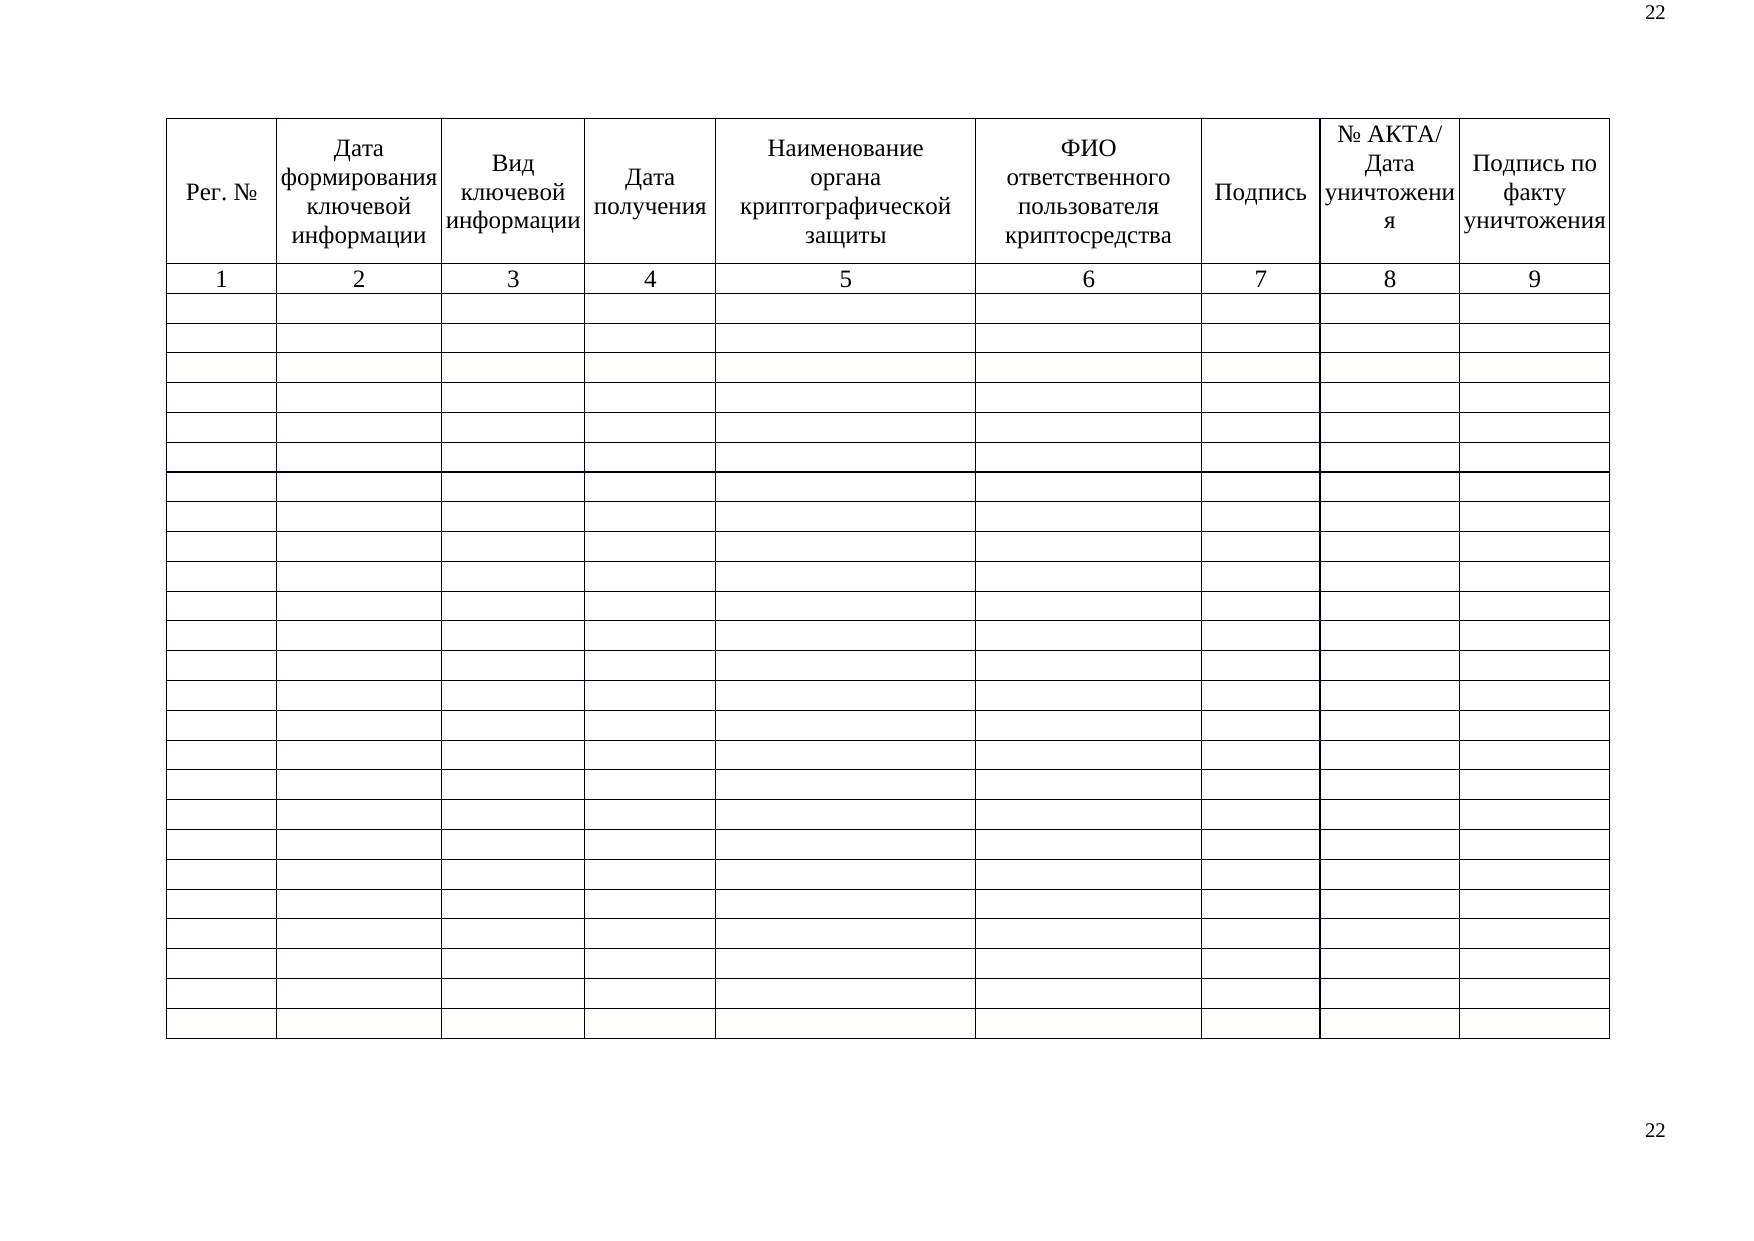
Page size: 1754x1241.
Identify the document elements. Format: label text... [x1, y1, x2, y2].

table_cell [167, 949, 276, 978]
table_cell [277, 532, 441, 561]
table_cell 2 [277, 264, 441, 293]
table_header Наименование органа криптографической защиты [716, 119, 975, 263]
table_cell [1202, 473, 1319, 501]
table_cell [716, 1009, 975, 1037]
table_cell [716, 681, 975, 710]
table_cell [442, 443, 584, 471]
table_cell [585, 741, 715, 769]
table_cell [716, 621, 975, 650]
table_header Рег. № [167, 119, 276, 263]
table_cell [1202, 860, 1319, 888]
table_cell 1 [167, 264, 276, 293]
table_cell [585, 324, 715, 352]
table_cell [585, 473, 715, 501]
table_cell [167, 383, 276, 412]
table_cell [976, 353, 1201, 382]
table_cell [585, 860, 715, 888]
table_cell [976, 860, 1201, 888]
table_cell [167, 353, 276, 382]
table_cell [1321, 711, 1459, 739]
table_cell [277, 651, 441, 680]
table_cell [1460, 681, 1609, 710]
table_cell [1460, 860, 1609, 888]
table_cell [585, 800, 715, 829]
table_cell [1202, 711, 1319, 739]
table_cell [442, 741, 584, 769]
table_cell [442, 383, 584, 412]
table_cell [1321, 919, 1459, 948]
table_cell 8 [1321, 264, 1459, 293]
table_cell [277, 324, 441, 352]
table_cell [585, 621, 715, 650]
table_cell [277, 383, 441, 412]
table_cell [277, 294, 441, 322]
table_cell [585, 532, 715, 561]
table_cell [167, 919, 276, 948]
table_cell [442, 621, 584, 650]
table_cell [277, 711, 441, 739]
table_cell [716, 830, 975, 859]
table_cell [1202, 383, 1319, 412]
table_cell [167, 532, 276, 561]
table_cell [1321, 830, 1459, 859]
table_cell [716, 770, 975, 799]
table_header Дата формирования ключевой информации [277, 119, 441, 263]
table_cell [277, 830, 441, 859]
table_cell [1321, 532, 1459, 561]
table_cell [277, 949, 441, 978]
table_cell [442, 473, 584, 501]
table_cell [976, 890, 1201, 918]
table_cell [167, 741, 276, 769]
table_cell [716, 294, 975, 322]
table_cell [585, 949, 715, 978]
table_cell [442, 949, 584, 978]
table_cell [1202, 651, 1319, 680]
table_cell [1460, 890, 1609, 918]
table_cell [277, 681, 441, 710]
table_cell [1202, 919, 1319, 948]
table_cell [167, 979, 276, 1008]
table_cell 3 [442, 264, 584, 293]
table_cell [1460, 800, 1609, 829]
table_cell [716, 890, 975, 918]
table_cell [1460, 353, 1609, 382]
table_cell [976, 532, 1201, 561]
table_cell [1321, 473, 1459, 501]
table_cell [167, 473, 276, 501]
table_cell [1460, 651, 1609, 680]
table_cell [716, 473, 975, 501]
table_cell [1202, 770, 1319, 799]
table_cell [1321, 562, 1459, 591]
table_cell [976, 413, 1201, 442]
table_cell [277, 473, 441, 501]
table_cell [167, 860, 276, 888]
table_cell [716, 443, 975, 471]
table_cell [976, 383, 1201, 412]
table_cell [277, 621, 441, 650]
table_cell [976, 651, 1201, 680]
table_cell [976, 621, 1201, 650]
table_cell [1202, 562, 1319, 591]
table_cell [976, 592, 1201, 620]
table_cell [585, 681, 715, 710]
table_cell [585, 383, 715, 412]
table_cell [1202, 532, 1319, 561]
table_cell [1460, 1009, 1609, 1037]
table_cell [277, 770, 441, 799]
table_cell [442, 681, 584, 710]
table_cell [1202, 413, 1319, 442]
table_cell [716, 919, 975, 948]
table_cell [167, 502, 276, 531]
table_cell [976, 562, 1201, 591]
table_cell [442, 919, 584, 948]
table_cell [1202, 324, 1319, 352]
table_cell [167, 443, 276, 471]
table_cell [442, 860, 584, 888]
table_cell [1202, 443, 1319, 471]
table_cell [1321, 890, 1459, 918]
table_cell [442, 562, 584, 591]
table_cell [167, 681, 276, 710]
table_cell [442, 711, 584, 739]
table_header Вид ключевой информации [442, 119, 584, 263]
table_cell 7 [1202, 264, 1319, 293]
table_cell [277, 800, 441, 829]
table_cell [1202, 890, 1319, 918]
table_cell [976, 294, 1201, 322]
table_cell [1321, 413, 1459, 442]
table_cell [442, 592, 584, 620]
table_cell [1321, 294, 1459, 322]
table_cell [1460, 741, 1609, 769]
table_cell [976, 919, 1201, 948]
table_cell 5 [716, 264, 975, 293]
table_cell [167, 413, 276, 442]
table_cell [585, 770, 715, 799]
table_cell [1460, 979, 1609, 1008]
table_cell [1321, 651, 1459, 680]
table_cell [277, 919, 441, 948]
table_header Подпись по факту уничтожения [1460, 119, 1609, 263]
table_cell [442, 830, 584, 859]
table_cell [277, 890, 441, 918]
table_cell [585, 502, 715, 531]
table_cell [277, 562, 441, 591]
table_cell [167, 770, 276, 799]
table_cell [1460, 562, 1609, 591]
table_cell [976, 770, 1201, 799]
table_cell [1321, 949, 1459, 978]
table_cell [716, 711, 975, 739]
table_cell [585, 443, 715, 471]
table_cell [1460, 592, 1609, 620]
table_cell 4 [585, 264, 715, 293]
table_cell [1460, 294, 1609, 322]
table_cell [716, 949, 975, 978]
table_header Дата получения [585, 119, 715, 263]
table_cell [976, 830, 1201, 859]
table_cell [585, 562, 715, 591]
table_cell [277, 443, 441, 471]
table_cell [716, 383, 975, 412]
table_cell [1321, 800, 1459, 829]
table_cell [442, 502, 584, 531]
table_cell [1460, 532, 1609, 561]
table_cell [585, 1009, 715, 1037]
table_cell [442, 1009, 584, 1037]
table_cell [1460, 949, 1609, 978]
table_cell [1460, 711, 1609, 739]
table_cell [976, 502, 1201, 531]
table_header Подпись [1202, 119, 1319, 263]
table_cell [167, 294, 276, 322]
table_cell [1321, 621, 1459, 650]
table_cell [976, 473, 1201, 501]
table_cell [1202, 1009, 1319, 1037]
table_cell [442, 651, 584, 680]
table_cell [167, 830, 276, 859]
table_cell [585, 651, 715, 680]
table_cell [442, 413, 584, 442]
table_cell [442, 353, 584, 382]
table_cell [976, 979, 1201, 1008]
table_header ФИО ответственного пользователя криптосредства [976, 119, 1201, 263]
table_cell [716, 800, 975, 829]
table_cell [1460, 770, 1609, 799]
table_cell [277, 860, 441, 888]
table_cell [1202, 979, 1319, 1008]
table_cell [585, 413, 715, 442]
table_cell [716, 860, 975, 888]
table_cell [1321, 770, 1459, 799]
table_cell [277, 979, 441, 1008]
table_cell [716, 413, 975, 442]
table_cell [167, 890, 276, 918]
table_cell [442, 324, 584, 352]
table_cell [976, 681, 1201, 710]
table_cell [1321, 383, 1459, 412]
table_cell [716, 353, 975, 382]
table_cell [1202, 830, 1319, 859]
table_cell [585, 711, 715, 739]
table_cell [585, 830, 715, 859]
table_cell [167, 621, 276, 650]
table_cell [442, 890, 584, 918]
table_cell [1460, 919, 1609, 948]
table_cell [716, 592, 975, 620]
table_cell [1460, 443, 1609, 471]
table_cell 9 [1460, 264, 1609, 293]
table_cell [1321, 979, 1459, 1008]
table_cell [442, 770, 584, 799]
table_cell [1202, 592, 1319, 620]
table_cell [167, 592, 276, 620]
table_cell [277, 353, 441, 382]
table_cell [1321, 741, 1459, 769]
table_cell [716, 979, 975, 1008]
table_cell [1460, 473, 1609, 501]
table_cell [1460, 830, 1609, 859]
table_cell [442, 532, 584, 561]
table_cell [167, 800, 276, 829]
table_cell [1202, 741, 1319, 769]
table_cell [976, 443, 1201, 471]
table_cell [167, 562, 276, 591]
table_cell [167, 711, 276, 739]
table_cell [442, 800, 584, 829]
table_cell [277, 502, 441, 531]
table_cell [277, 1009, 441, 1037]
table_cell [1202, 502, 1319, 531]
table_cell [585, 919, 715, 948]
table_cell [1321, 353, 1459, 382]
table_cell [716, 741, 975, 769]
table_cell [716, 532, 975, 561]
table_cell [1460, 413, 1609, 442]
table_cell [1460, 383, 1609, 412]
table_cell [716, 502, 975, 531]
table_cell [1321, 502, 1459, 531]
table_cell [585, 353, 715, 382]
table_cell [1321, 681, 1459, 710]
table_cell [277, 592, 441, 620]
table_cell [442, 294, 584, 322]
table_cell [1202, 949, 1319, 978]
table_cell [442, 979, 584, 1008]
table_cell [1460, 324, 1609, 352]
table_cell [1202, 800, 1319, 829]
table_cell [1321, 324, 1459, 352]
table_cell [1460, 502, 1609, 531]
table_cell [716, 651, 975, 680]
table_cell [1321, 860, 1459, 888]
table_cell [1202, 621, 1319, 650]
table_cell [585, 294, 715, 322]
table_cell [1460, 621, 1609, 650]
table_cell [1321, 1009, 1459, 1037]
table_cell 6 [976, 264, 1201, 293]
table_cell [1321, 443, 1459, 471]
table_cell [976, 1009, 1201, 1037]
table_cell [976, 949, 1201, 978]
table_cell [585, 979, 715, 1008]
table_cell [1321, 592, 1459, 620]
table_cell [585, 592, 715, 620]
table_cell [167, 324, 276, 352]
table_cell [976, 324, 1201, 352]
table_cell [976, 800, 1201, 829]
table_cell [976, 741, 1201, 769]
table_cell [1202, 353, 1319, 382]
table_cell [277, 741, 441, 769]
table_cell [716, 562, 975, 591]
table_cell [277, 413, 441, 442]
table_cell [1202, 294, 1319, 322]
table_cell [167, 651, 276, 680]
table_cell [716, 324, 975, 352]
table_cell [167, 1009, 276, 1037]
table_cell [585, 890, 715, 918]
table_cell [976, 711, 1201, 739]
table_cell [1202, 681, 1319, 710]
table_header № АКТА/ Дата уничтожения [1321, 119, 1459, 263]
